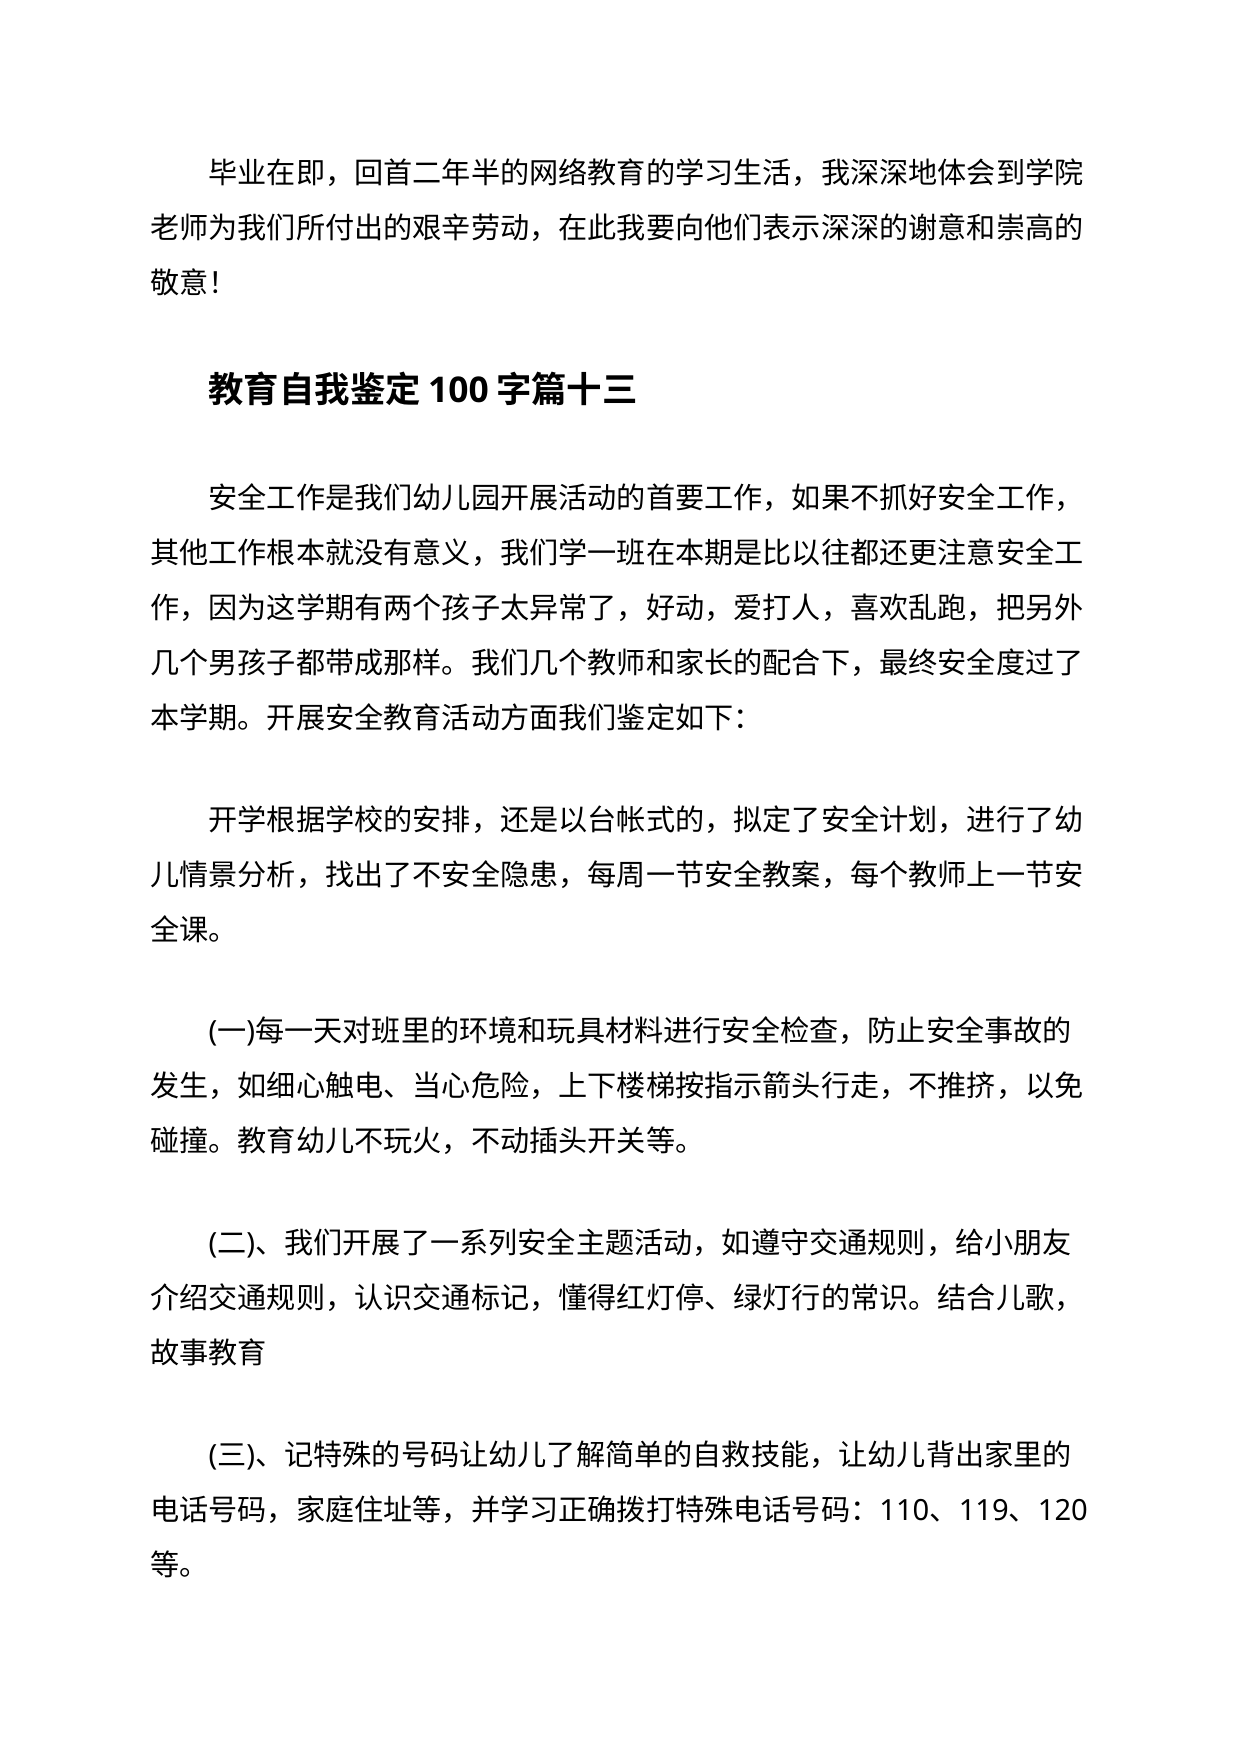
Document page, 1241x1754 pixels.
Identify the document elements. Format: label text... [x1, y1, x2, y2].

text (三)、记特殊的号码让幼儿了解简单的自救技能，让幼儿背出家里的电话号码，家庭住址等，并学习正确拨打特殊电话号码：110、119、120等。 [150, 1431, 1090, 1584]
text (一)每一天对班里的环境和玩具材料进行安全检查，防止安全事故的发生，如细心触电、当心危险，上下楼梯按指示箭头行走，不推挤，以免碰撞。教育幼儿不玩火，不动插头开关等。 [150, 1008, 1090, 1160]
text 毕业在即，回首二年半的网络教育的学习生活，我深深地体会到学院老师为我们所付出的艰辛劳动，在此我要向他们表示深深的谢意和崇高的敬意！ [150, 150, 1090, 302]
text 教育自我鉴定100字篇十三 [150, 362, 1090, 413]
text 开学根据学校的安排，还是以台帐式的，拟定了安全计划，进行了幼儿情景分析，找出了不安全隐患，每周一节安全教案，每个教师上一节安全课。 [150, 796, 1090, 948]
text (二)、我们开展了一系列安全主题活动，如遵守交通规则，给小朋友介绍交通规则，认识交通标记，懂得红灯停、绿灯行的常识。结合儿歌，故事教育 [150, 1220, 1090, 1372]
text 安全工作是我们幼儿园开展活动的首要工作，如果不抓好安全工作，其他工作根本就没有意义，我们学一班在本期是比以往都还更注意安全工作，因为这学期有两个孩子太异常了，好动，爱打人，喜欢乱跑，把另外几个男孩子都带成那样。我们几个教师和家长的配合下，最终安全度过了本学期。开展安全教育活动方面我们鉴定如下： [150, 475, 1090, 737]
